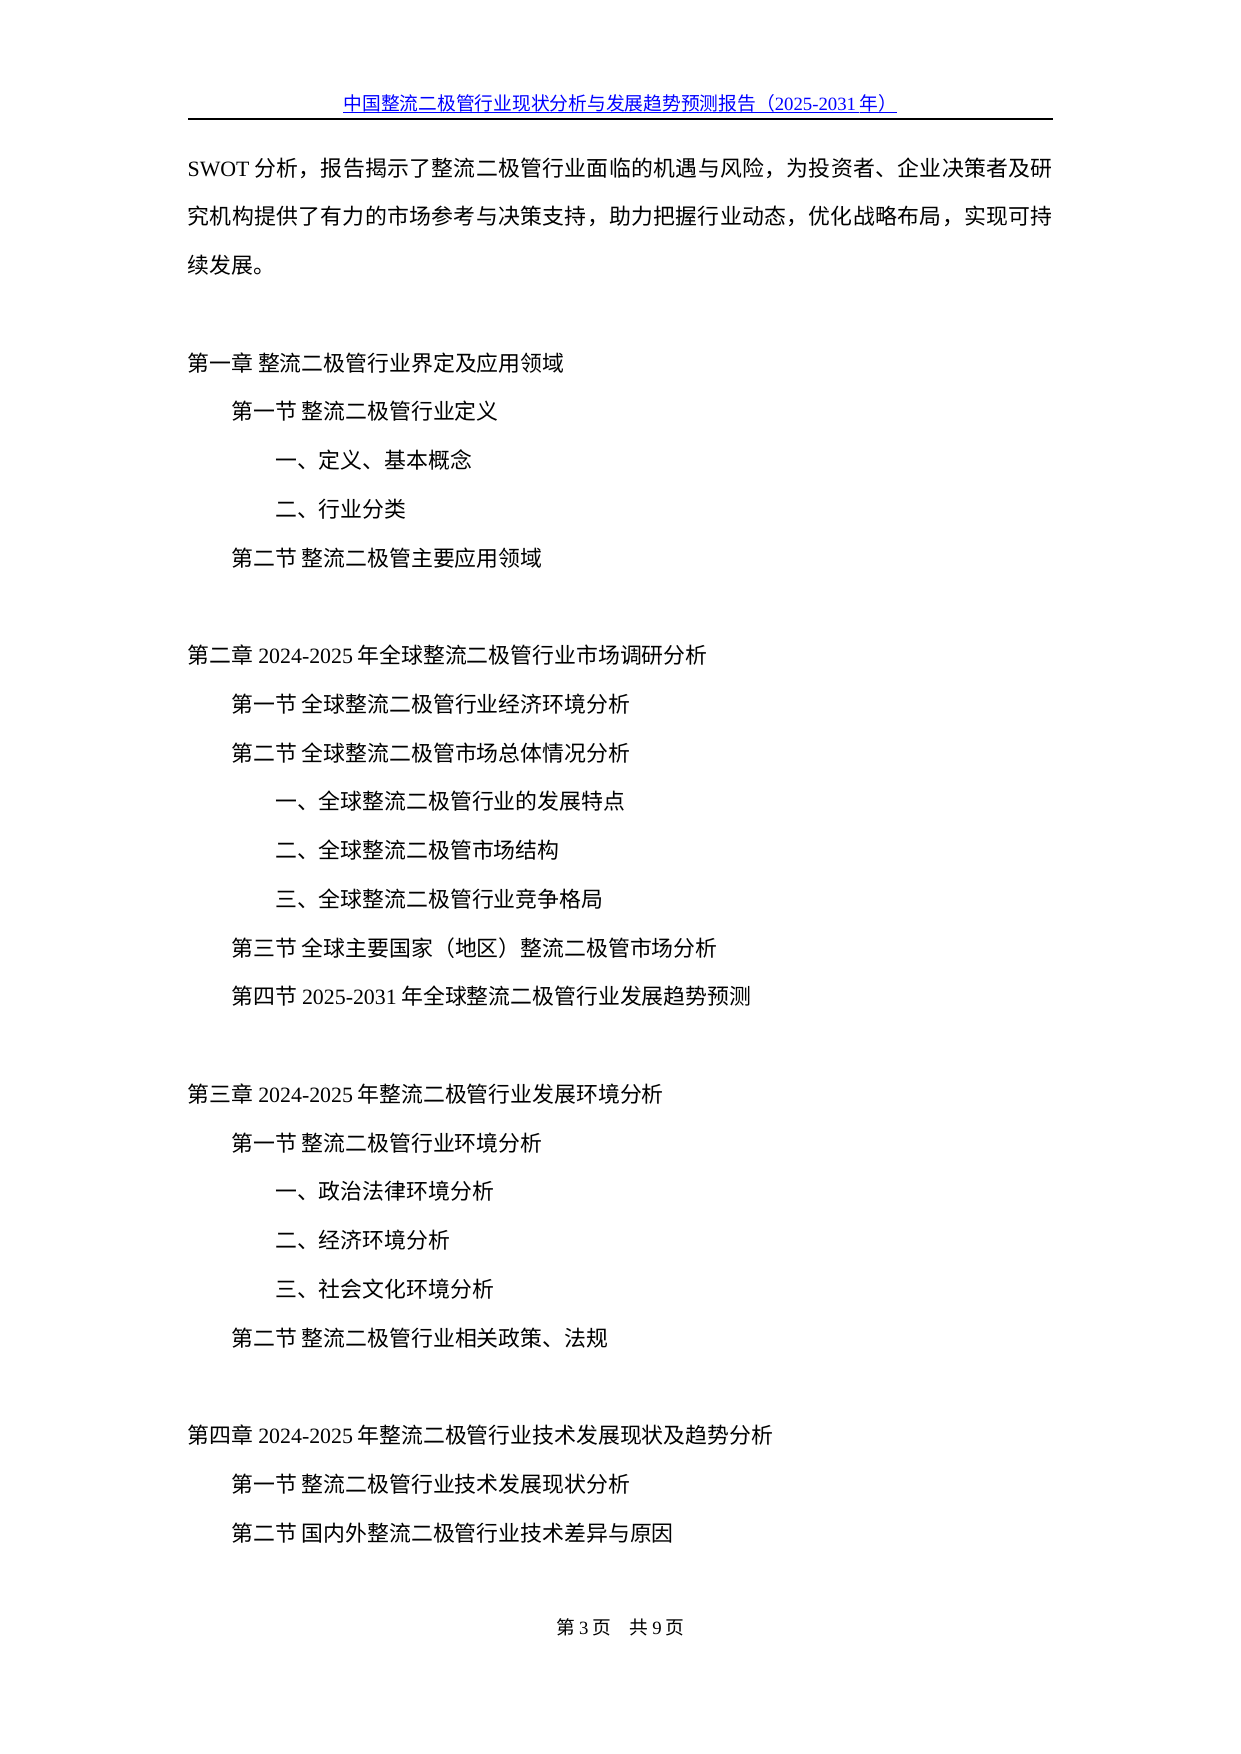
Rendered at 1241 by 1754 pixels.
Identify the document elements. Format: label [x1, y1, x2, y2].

text [187, 150, 1053, 1548]
